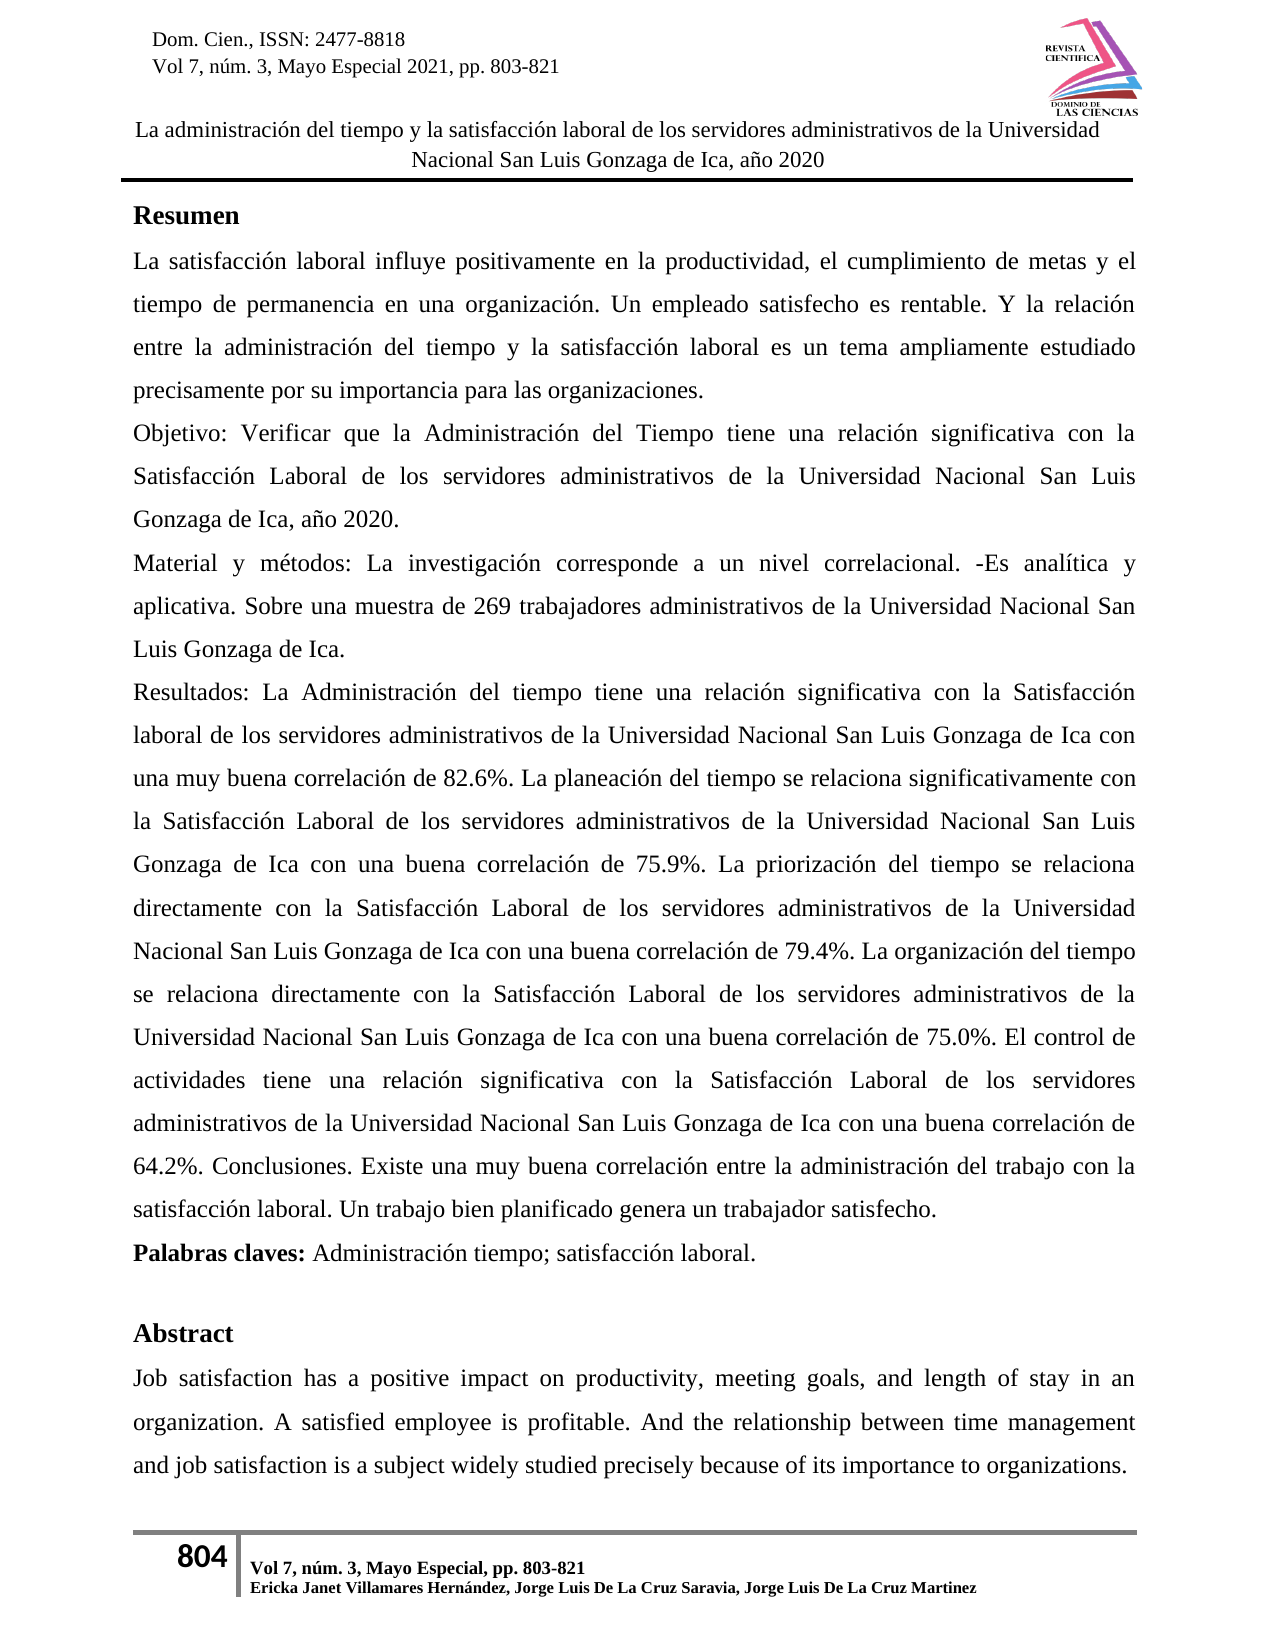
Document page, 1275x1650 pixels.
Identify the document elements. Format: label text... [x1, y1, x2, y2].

text Palabras claves: Administración tiempo; satisfacción laboral. [133, 1238, 1137, 1266]
text La satisfacción laboral influye positivamente en la productividad, el cumplimiento de metas y el tiempo de permanencia en una organización. Un empleado satisfecho es rentable. Y la relación entre la administración del tiempo y la satisfacción laboral es un tema ampliamente estudiado precisamente por su importancia para las organizaciones. [133, 246, 1137, 404]
text Abstract [133, 1317, 1137, 1348]
text Material y métodos: La investigación corresponde a un nivel correlacional. -Es analítica y aplicativa. Sobre una muestra de 269 trabajadores administrativos de la Universidad Nacional San Luis Gonzaga de Ica. [133, 548, 1137, 663]
text Resultados: La Administración del tiempo tiene una relación significativa con la Satisfacción laboral de los servidores administrativos de la Universidad Nacional San Luis Gonzaga de Ica con una muy buena correlación de 82.6%. La planeación del tiempo se relaciona significativamente con la Satisfacción Laboral de los servidores administrativos de la Universidad Nacional San Luis Gonzaga de Ica con una buena correlación de 75.9%. La priorización del tiempo se relaciona directamente con la Satisfacción Laboral de los servidores administrativos de la Universidad Nacional San Luis Gonzaga de Ica con una buena correlación de 79.4%. La organización del tiempo se relaciona directamente con la Satisfacción Laboral de los servidores administrativos de la Universidad Nacional San Luis Gonzaga de Ica con una buena correlación de 75.0%. El control de actividades tiene una relación significativa con la Satisfacción Laboral de los servidores administrativos de la Universidad Nacional San Luis Gonzaga de Ica con una buena correlación de 64.2%. Conclusiones. Existe una muy buena correlación entre la administración del trabajo con la satisfacción laboral. Un trabajo bien planificado genera un trabajador satisfecho. [133, 677, 1137, 1223]
text Objetivo: Verificar que la Administración del Tiempo tiene una relación significativa con la Satisfacción Laboral de los servidores administrativos de la Universidad Nacional San Luis Gonzaga de Ica, año 2020. [133, 418, 1137, 533]
text Resumen [133, 199, 1137, 230]
picture [1045, 18, 1143, 116]
text Job satisfaction has a positive impact on productivity, meeting goals, and length of stay in an organization. A satisfied employee is profitable. And the relationship between time management and job satisfaction is a subject widely studied precisely because of its importance to organizations. [133, 1363, 1137, 1478]
